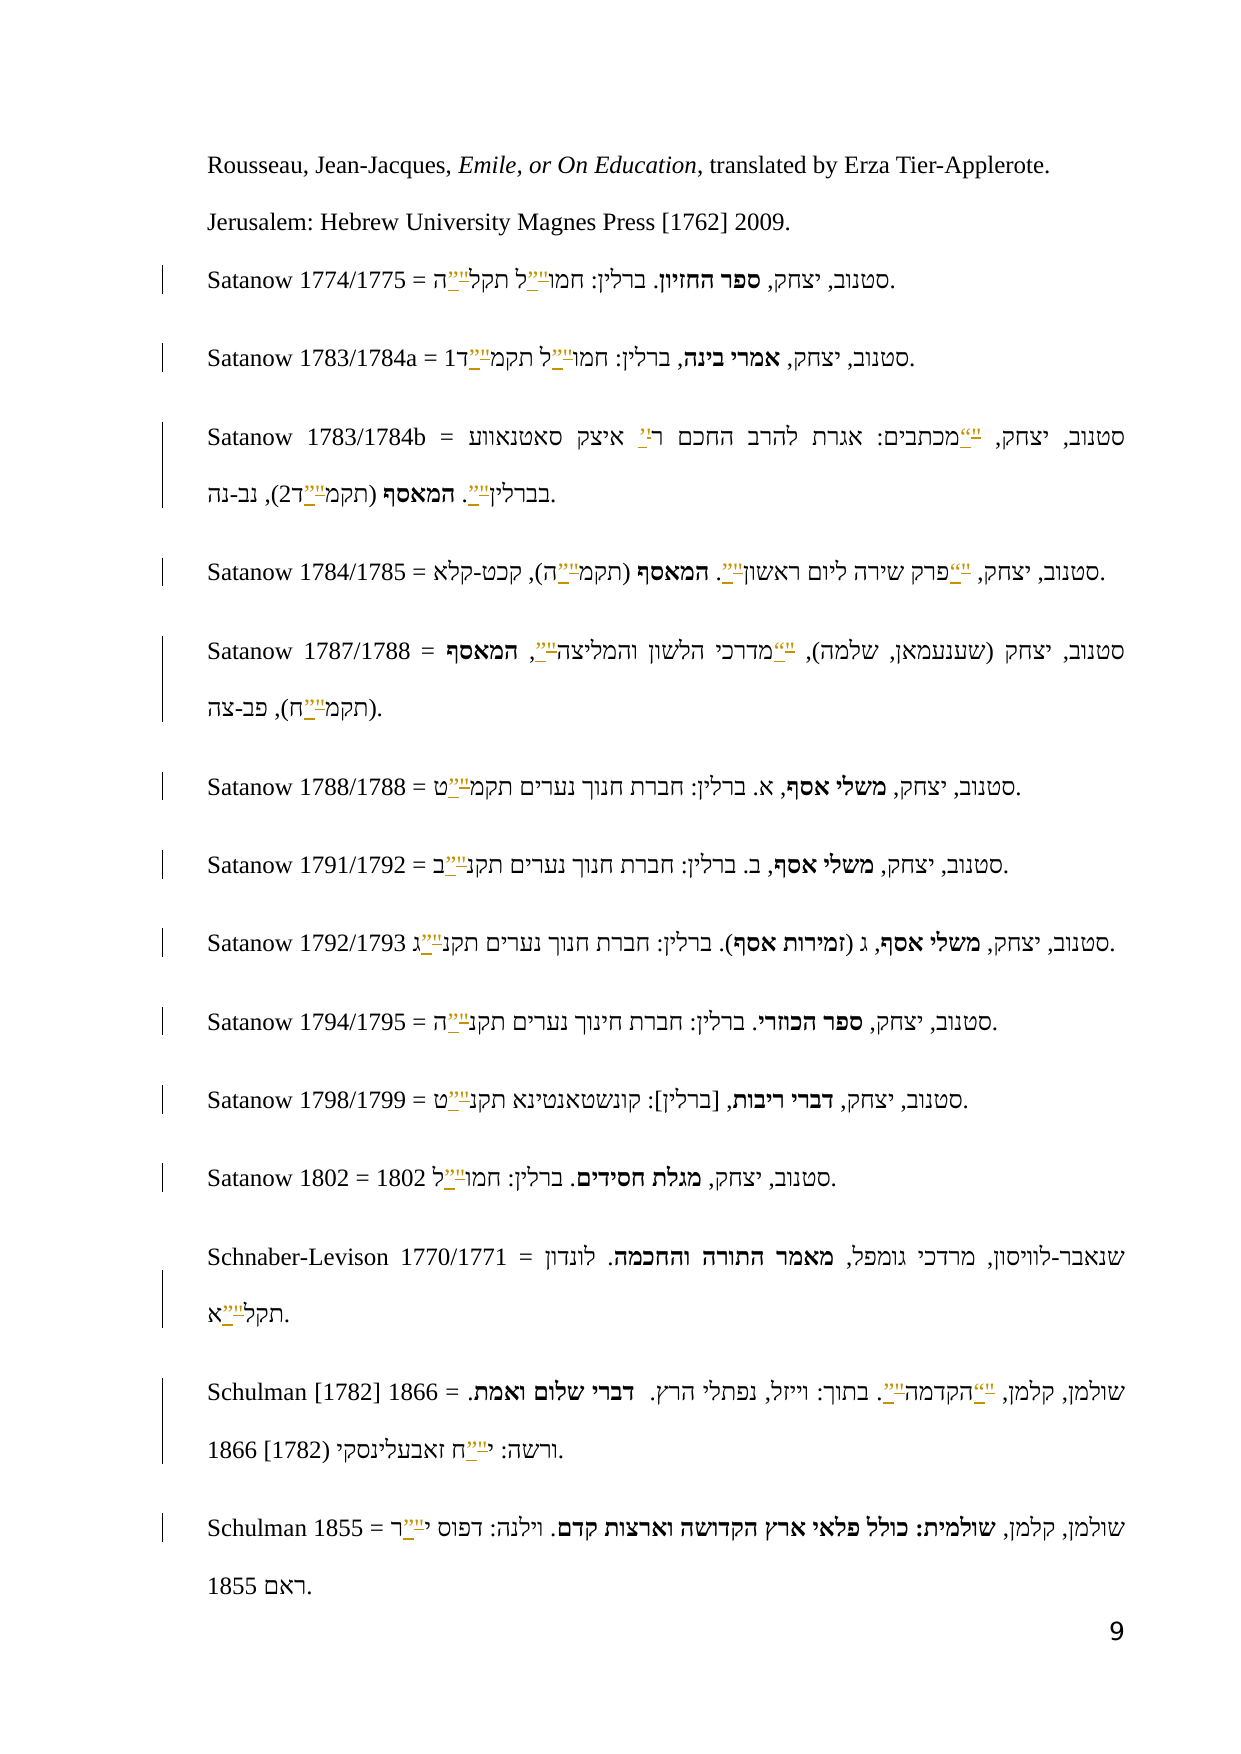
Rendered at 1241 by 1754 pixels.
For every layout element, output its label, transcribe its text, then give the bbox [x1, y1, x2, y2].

text Satanow 1794/1795 = סטנוב, יצחק, ספר הכוזרי. ברלין: חברת חינוך נערים תקנה. [207, 1007, 1125, 1035]
text Schnaber-Levison 1770/1771 = שנאבר-לוויסון, מרדכי גומפל, מאמר התורה והחכמה. לונדון תקלא. [207, 1242, 1125, 1328]
text Satanow 1798/1799 = סטנוב, יצחק, דברי ריבות, [ברלין]: קונשטאנטינא תקנט. [207, 1085, 1125, 1114]
text Satanow 1784/1785 = סטנוב, יצחק, פרק שירה ליום ראשון. המאסף (תקמה), קכט-קלא. [207, 557, 1125, 586]
text Satanow 1791/1792 = סטנוב, יצחק, משלי אסף, ב. ברלין: חברת חנוך נערים תקנב. [207, 850, 1125, 879]
text Satanow 1787/1788 = סטנוב, יצחק (שענעמאן, שלמה), מדרכי הלשון והמליצה, המאסף (תקמח), פב-צה. [207, 636, 1125, 722]
text Schulman [1782] 1866 = שולמן, קלמן, הקדמה. בתוך: וייזל, נפתלי הרץ. דברי שלום ואמת. ורשה: יח זאבעלינסקי (1782] 1866. [207, 1377, 1125, 1464]
text Satanow 1774/1775 = סטנוב, יצחק, ספר החזיון. ברלין: חמול תקלה. [207, 265, 1125, 294]
text Schulman 1855 = שולמן, קלמן, שולמית: כולל פלאי ארץ הקדושה וארצות קדם. וילנה: דפוס יר ראם 1855. [207, 1513, 1125, 1599]
text Satanow 1783/1784a = סטנוב, יצחק, אמרי בינה, ברלין: חמול תקמד1. [207, 343, 1125, 372]
text Satanow 1792/1793 סטנוב, יצחק, משלי אסף, ג (זמירות אסף). ברלין: חברת חנוך נערים תקנג. [207, 928, 1125, 957]
text Satanow 1788/1788 = סטנוב, יצחק, משלי אסף, א. ברלין: חברת חנוך נערים תקמט. [207, 772, 1125, 800]
text Rousseau, Jean-Jacques, Emile, or On Education, translated by Erza Tier-Applerote. Jerusalem: Hebrew University Magnes Press [1762] 2009. [207, 150, 1125, 236]
text Satanow 1783/1784b = סטנוב, יצחק, מכתבים: אגרת להרב החכם ר איצק סאטנאווע בברלין. המאסף (תקמד2), נב-נה. [207, 422, 1125, 508]
text Satanow 1802 = סטנוב, יצחק, מגלת חסידים. ברלין: חמול 1802. [207, 1163, 1125, 1192]
